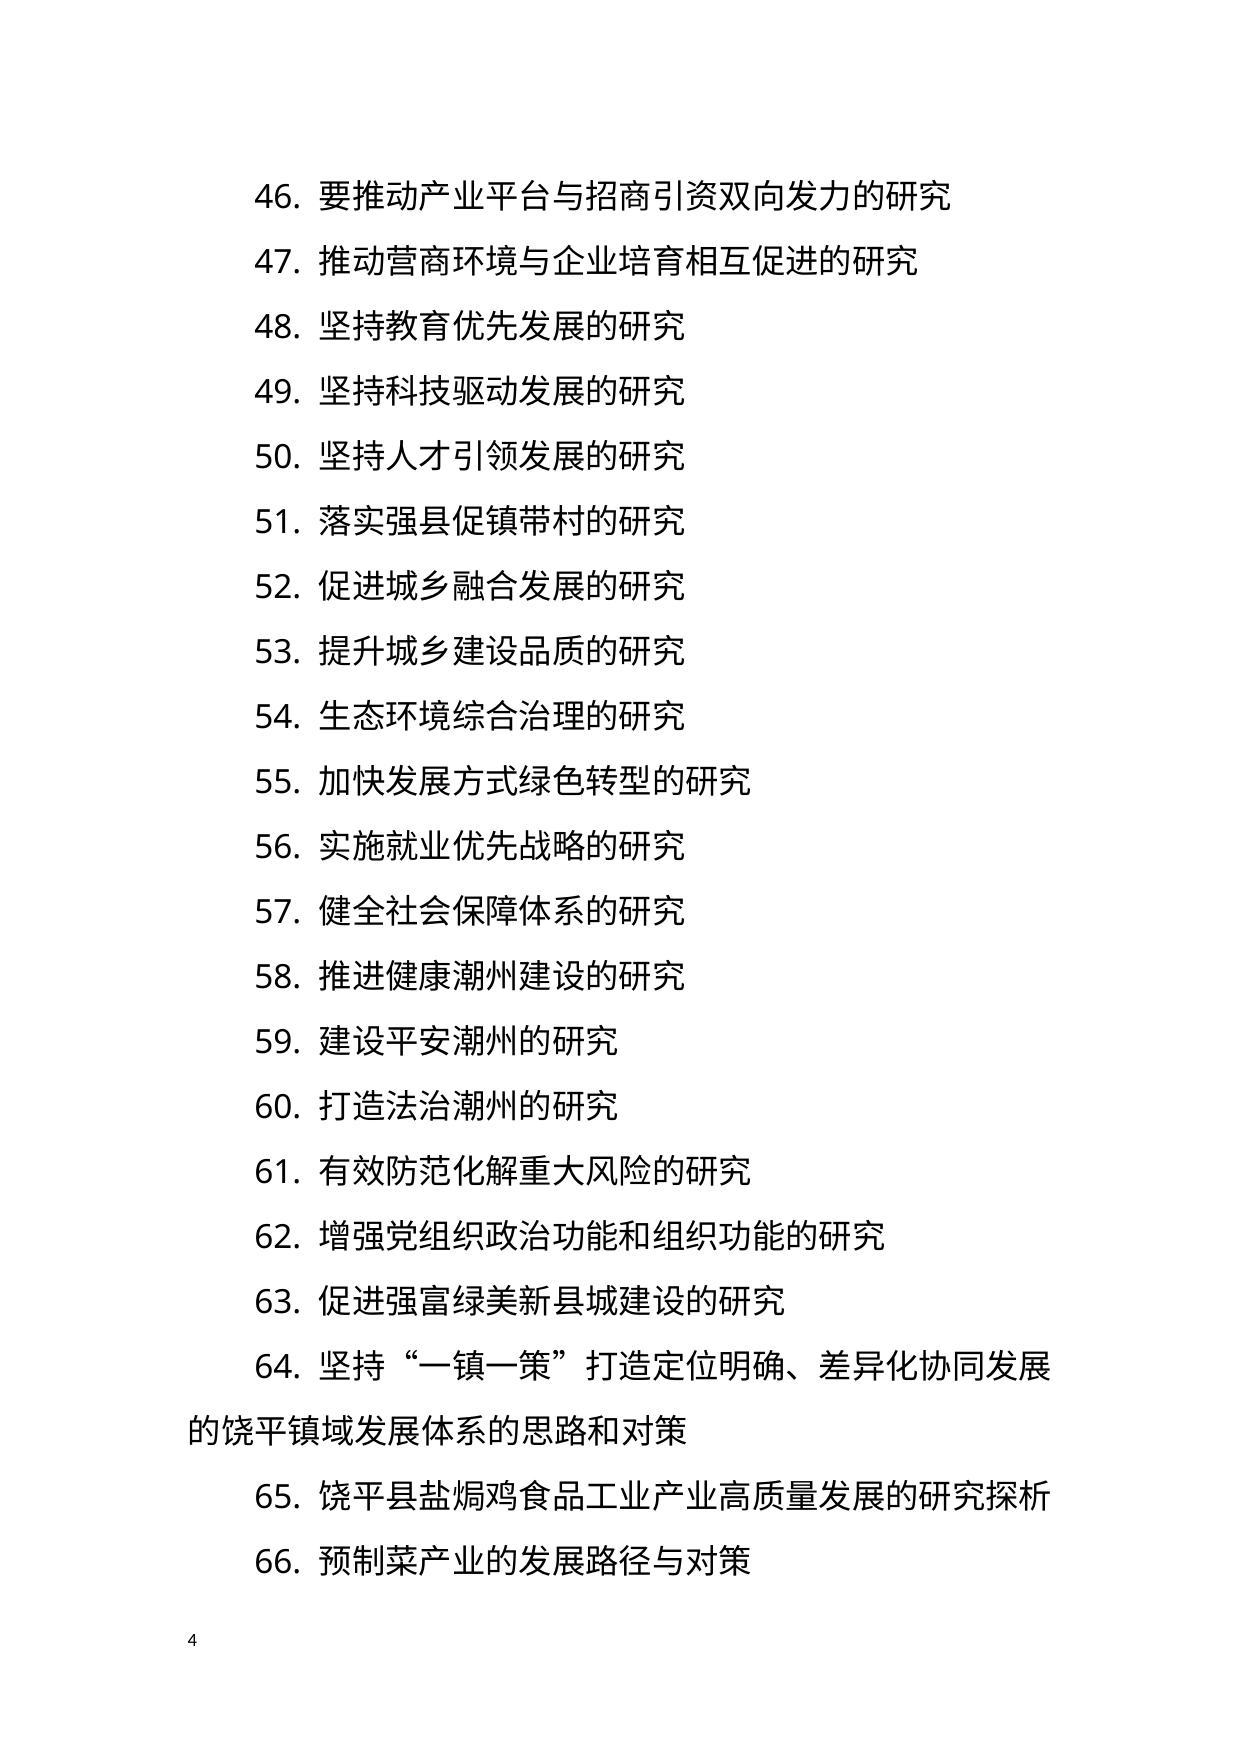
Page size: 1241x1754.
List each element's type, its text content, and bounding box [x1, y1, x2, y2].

list 坚持人才引领发展的研究 [187, 422, 1053, 487]
list 预制菜产业的发展路径与对策 [187, 1527, 1053, 1592]
list 有效防范化解重大风险的研究 [187, 1137, 1053, 1202]
list 推进健康潮州建设的研究 [187, 942, 1053, 1007]
list 饶平县盐焗鸡食品工业产业高质量发展的研究探析 [187, 1462, 1053, 1527]
list 建设平安潮州的研究 [187, 1007, 1053, 1072]
list 打造法治潮州的研究 [187, 1072, 1053, 1137]
list 要推动产业平台与招商引资双向发力的研究 [187, 162, 1053, 227]
list 加快发展方式绿色转型的研究 [187, 747, 1053, 812]
list 坚持“一镇一策”打造定位明确、差异化协同发展的饶平镇域发展体系的思路和对策 [187, 1332, 1053, 1462]
list 增强党组织政治功能和组织功能的研究 [187, 1202, 1053, 1267]
list 坚持教育优先发展的研究 [187, 292, 1053, 357]
list 实施就业优先战略的研究 [187, 812, 1053, 877]
list 促进强富绿美新县城建设的研究 [187, 1267, 1053, 1332]
list 促进城乡融合发展的研究 [187, 552, 1053, 617]
list 落实强县促镇带村的研究 [187, 487, 1053, 552]
list 健全社会保障体系的研究 [187, 877, 1053, 942]
list 提升城乡建设品质的研究 [187, 617, 1053, 682]
list 生态环境综合治理的研究 [187, 682, 1053, 747]
list 坚持科技驱动发展的研究 [187, 357, 1053, 422]
list 推动营商环境与企业培育相互促进的研究 [187, 227, 1053, 292]
